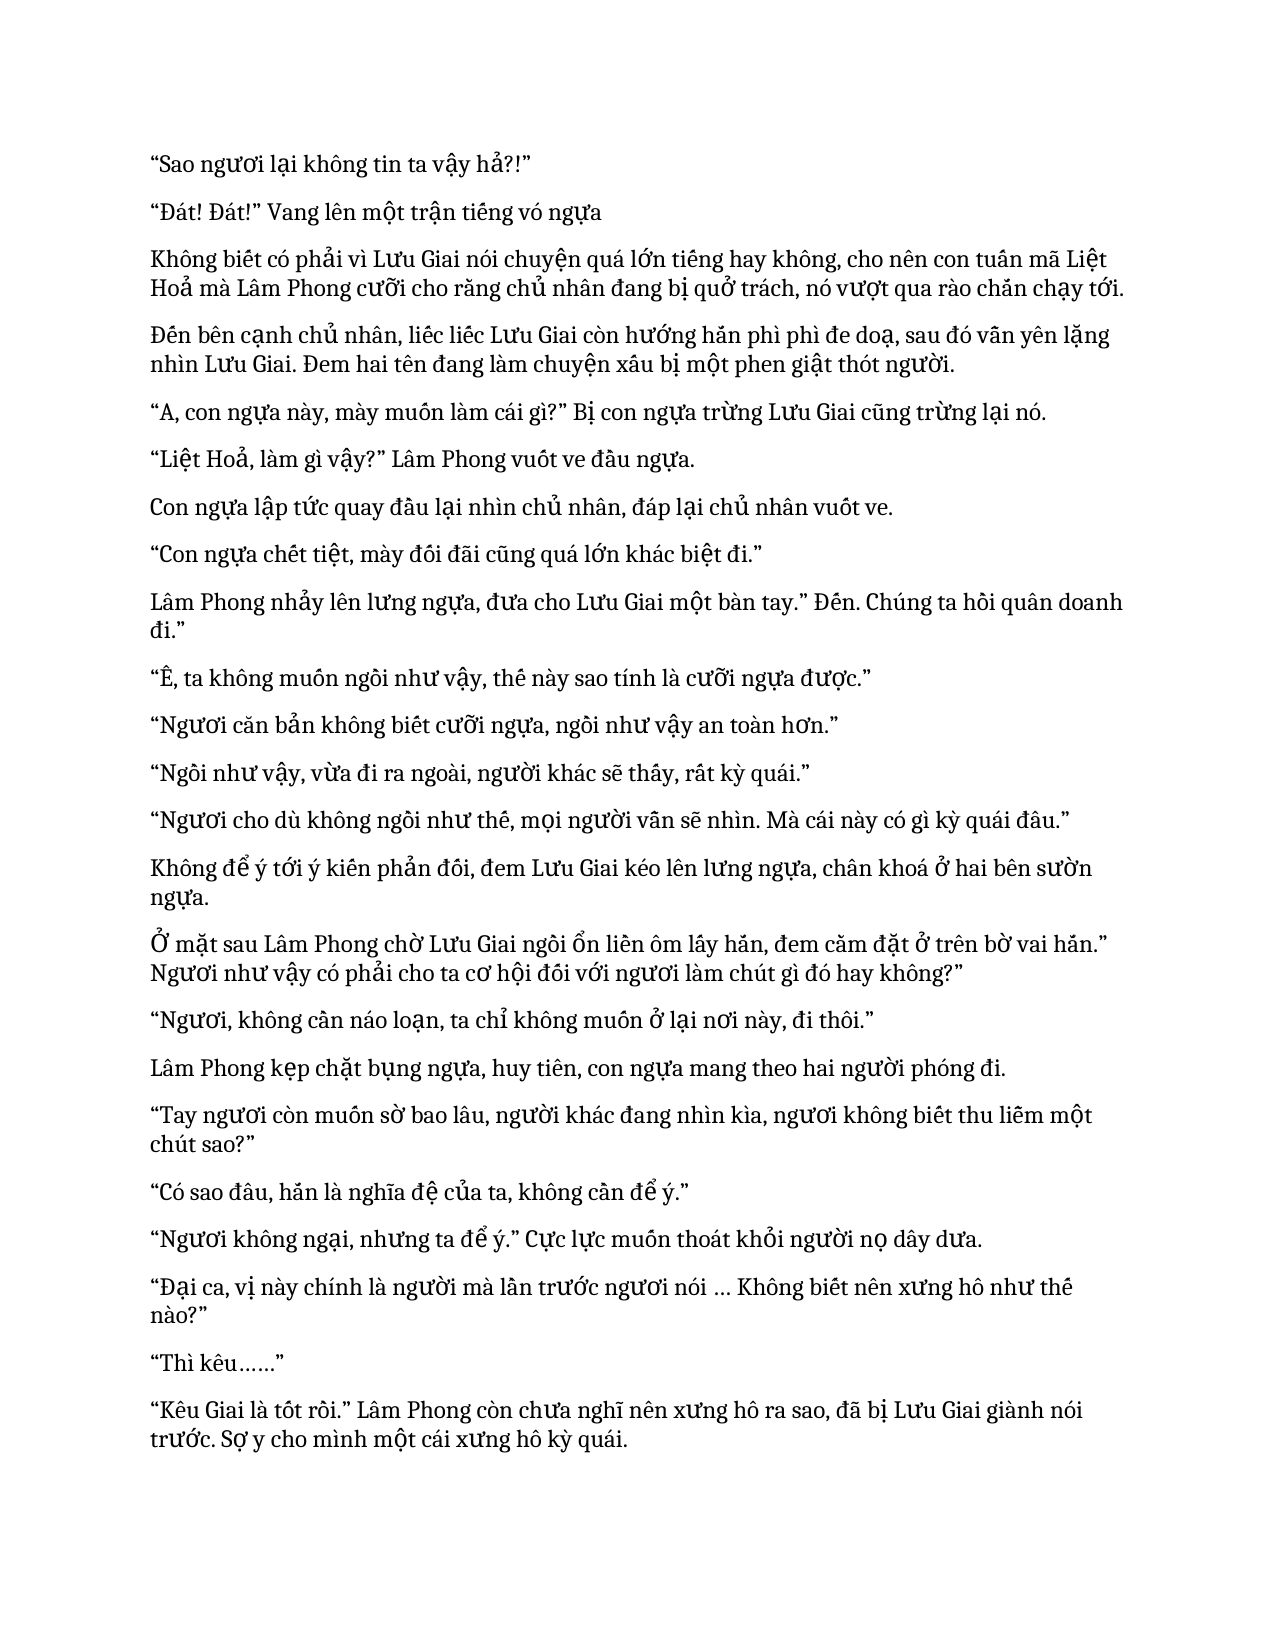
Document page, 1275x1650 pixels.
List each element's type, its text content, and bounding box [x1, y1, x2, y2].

text Đến bên cạnh chủ nhân, liếc liếc Lưu Giai còn hướng hắn phì phì đe doạ, sau đó vẫn yên lặng nhìn Lưu Giai. Đem hai tên đang làm chuyện xấu bị một phen giật thót người. [150, 321, 1125, 379]
text “A, con ngựa này, mày muốn làm cái gì?” Bị con ngựa trừng Lưu Giai cũng trừng lại nó. [150, 397, 1125, 426]
text “Thì kêu……” [150, 1349, 1125, 1377]
text “Ngươi không ngại, nhưng ta để ý.” Cực lực muốn thoát khỏi người nọ dây dưa. [150, 1225, 1125, 1254]
text “Tay ngươi còn muốn sờ bao lâu, người khác đang nhìn kìa, ngươi không biết thu liễm một chút sao?” [150, 1101, 1125, 1159]
text “Có sao đâu, hắn là nghĩa đệ của ta, không cần để ý.” [150, 1177, 1125, 1206]
text “Đát! Đát!” Vang lên một trận tiếng vó ngựa [150, 197, 1125, 226]
text Lâm Phong kẹp chặt bụng ngựa, huy tiên, con ngựa mang theo hai người phóng đi. [150, 1054, 1125, 1082]
text Không biết có phải vì Lưu Giai nói chuyện quá lớn tiếng hay không, cho nên con tuấn mã Liệt Hoả mà Lâm Phong cưỡi cho rằng chủ nhân đang bị quở trách, nó vượt qua rào chắn chạy tới. [150, 245, 1125, 302]
text “Liệt Hoả, làm gì vậy?” Lâm Phong vuốt ve đầu ngựa. [150, 445, 1125, 474]
text “Sao ngươi lại không tin ta vậy hả?!” [150, 150, 1125, 179]
text “Ngươi, không cần náo loạn, ta chỉ không muốn ở lại nơi này, đi thôi.” [150, 1006, 1125, 1035]
text “Ngươi căn bản không biết cưỡi ngựa, ngồi như vậy an toàn hơn.” [150, 711, 1125, 740]
text “Ê, ta không muốn ngồi như vậy, thế này sao tính là cưỡi ngựa được.” [150, 664, 1125, 692]
text “Đại ca, vị này chính là người mà lần trước ngươi nói … Không biết nên xưng hô như thế nào?” [150, 1272, 1125, 1330]
text Lâm Phong nhảy lên lưng ngựa, đưa cho Lưu Giai một bàn tay.” Đến. Chúng ta hồi quân doanh đi.” [150, 587, 1125, 645]
text “Kêu Giai là tốt rồi.” Lâm Phong còn chưa nghĩ nên xưng hô ra sao, đã bị Lưu Giai giành nói trước. Sợ y cho mình một cái xưng hô kỳ quái. [150, 1396, 1125, 1454]
text “Ngươi cho dù không ngồi như thế, mọi người vẫn sẽ nhìn. Mà cái này có gì kỳ quái đâu.” [150, 806, 1125, 835]
text “Con ngựa chết tiệt, mày đối đãi cũng quá lớn khác biệt đi.” [150, 540, 1125, 569]
text Con ngựa lập tức quay đầu lại nhìn chủ nhân, đáp lại chủ nhân vuốt ve. [150, 492, 1125, 521]
text Ở mặt sau Lâm Phong chờ Lưu Giai ngồi ổn liền ôm lấy hắn, đem cằm đặt ở trên bờ vai hắn.” Ngươi như vậy có phải cho ta cơ hội đối với ngươi làm chút gì đó hay không?” [150, 930, 1125, 987]
text “Ngồi như vậy, vừa đi ra ngoài, người khác sẽ thấy, rất kỳ quái.” [150, 759, 1125, 787]
text Không để ý tới ý kiến phản đối, đem Lưu Giai kéo lên lưng ngựa, chân khoá ở hai bên sườn ngựa. [150, 854, 1125, 911]
